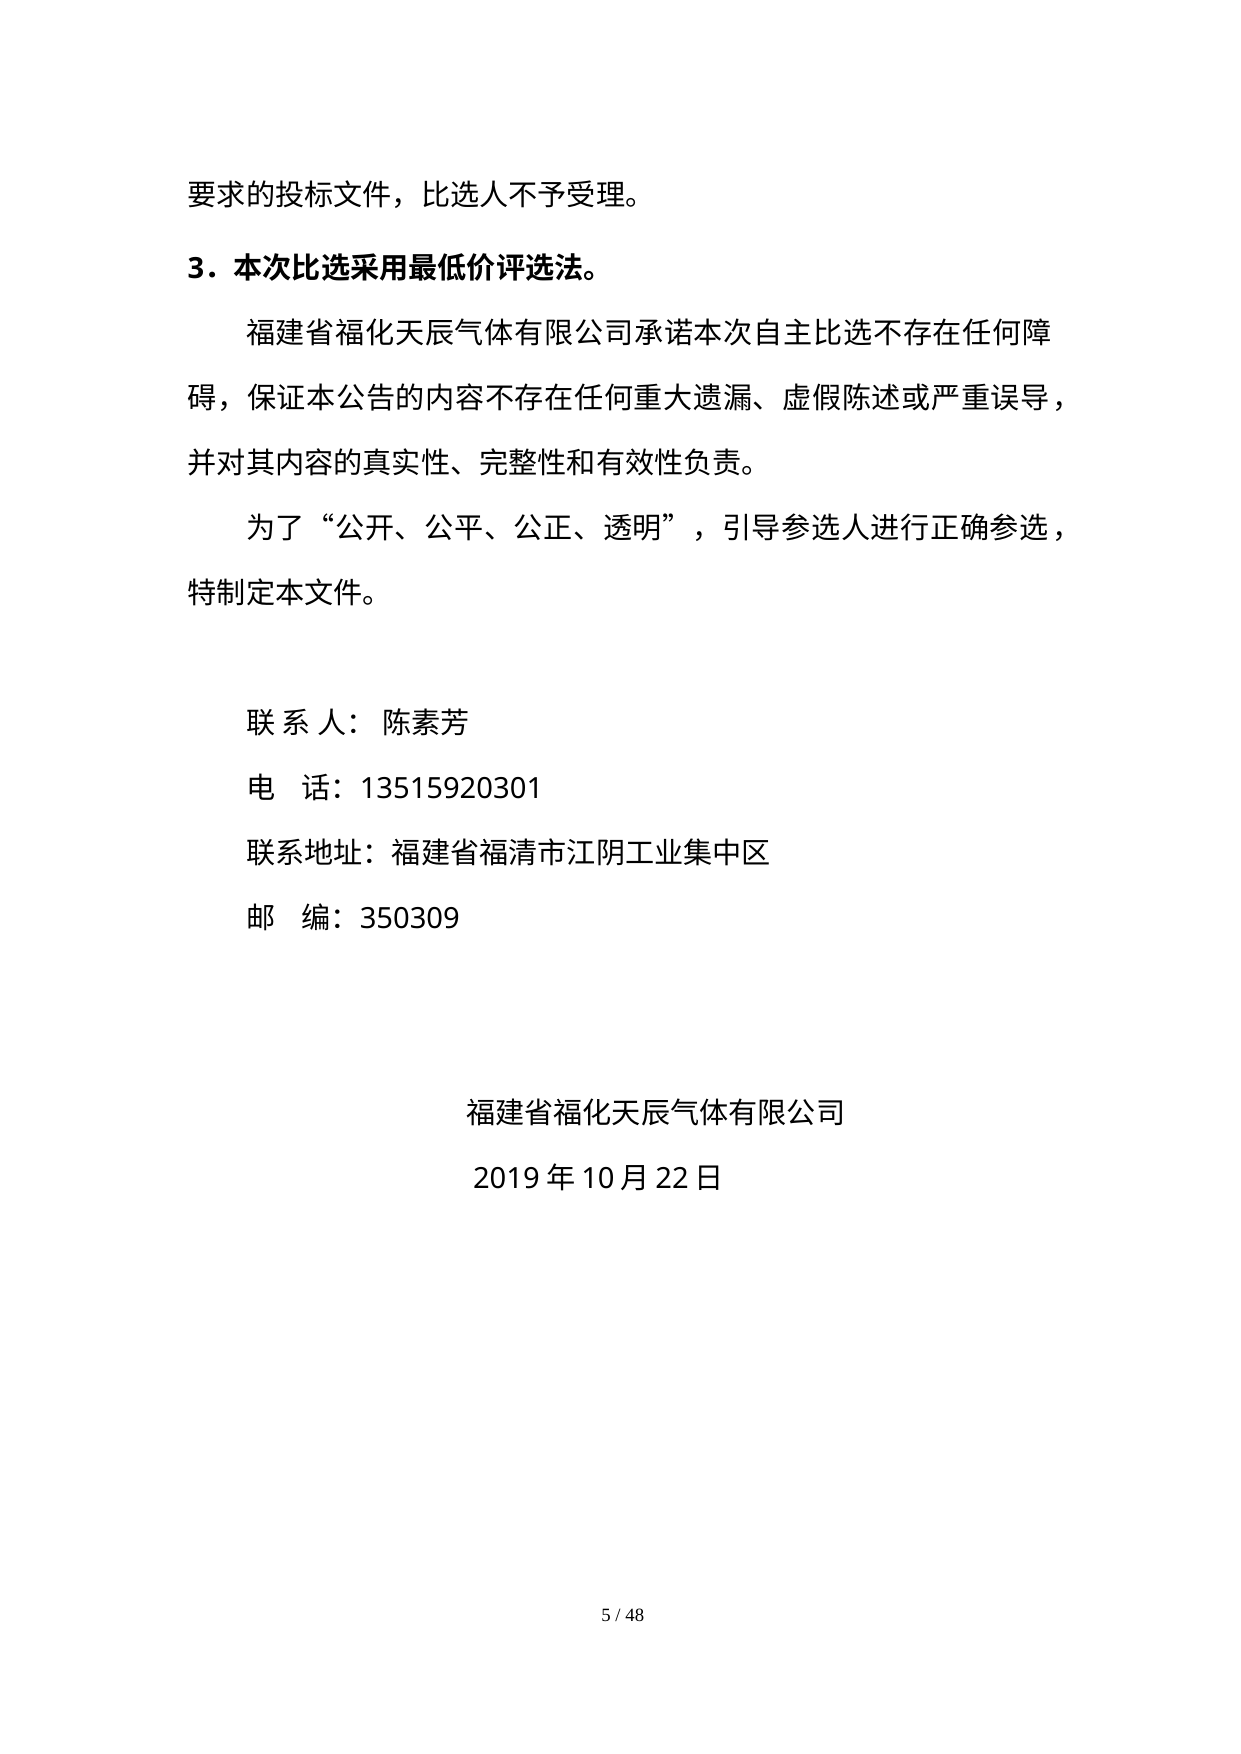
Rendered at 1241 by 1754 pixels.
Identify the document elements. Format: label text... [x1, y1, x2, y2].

text 福建省福化天辰气体有限公司 [187, 1078, 1053, 1143]
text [187, 160, 1053, 225]
text 2019年10月22日 [187, 1143, 1053, 1208]
text 3．本次比选采用最低价评选法。 [187, 233, 1053, 298]
text 为了“公开、公平、公正、透明”，引导参选人进行正确参选，特制定本文件。 [187, 493, 1053, 623]
text 联 系 人： 陈素芳 [187, 688, 1053, 753]
text 电 话：13515920301 [187, 753, 1053, 818]
text 邮 编：350309 [187, 883, 1053, 948]
text 福建省福化天辰气体有限公司承诺本次自主比选不存在任何障碍，保证本公告的内容不存在任何重大遗漏、虚假陈述或严重误导，并对其内容的真实性、完整性和有效性负责。 [187, 298, 1053, 493]
text 联系地址：福建省福清市江阴工业集中区 [187, 818, 1053, 883]
